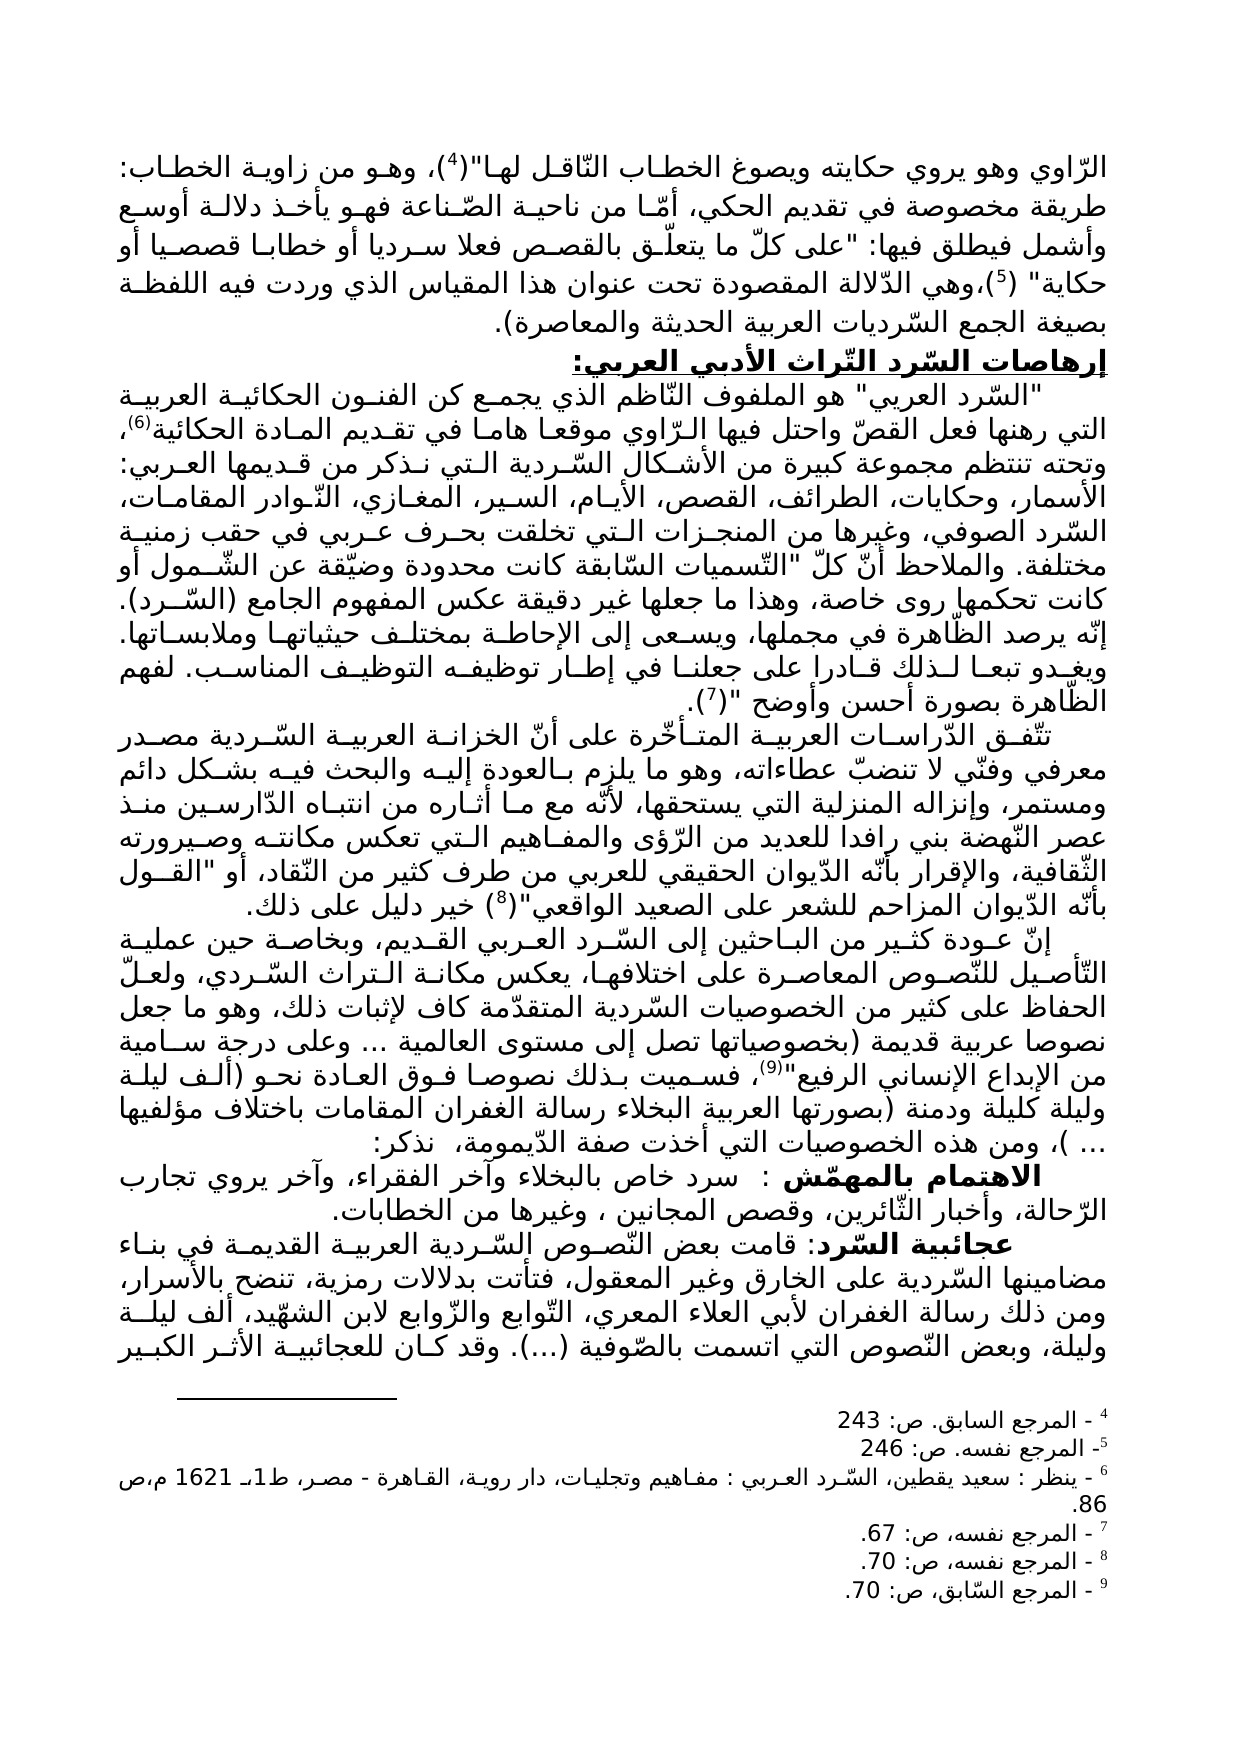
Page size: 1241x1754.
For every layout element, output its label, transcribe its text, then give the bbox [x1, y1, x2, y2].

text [118, 1228, 1107, 1363]
text "السّرد العريي" هو الملفوف النّاظم الذي يجمع کن الفنون الحكائية العربية التي رهنها فعل القصّ واحتل فيها الرّاوي موقعا هاما في تقديم المادة الحكائية()، وتحته تنتظم مجموعة كبيرة من الأشكال السّردية التي نذكر من قديمها العربي: الأسمار، وحکایات، الطرائف، القصص، الأيام، السير، المغازي، النّوادر المقامات، السّرد الصوفي، وغيرها من المنجزات التي تخلقت بحرف عربي في حقب زمنية مختلفة. والملاحظ أنّ كلّ "التّسميات السّابقة كانت محدودة وضيّقة عن الشّمول أو كانت تحكمها روی خاصة، وهذا ما جعلها غير دقيقة عكس المفهوم الجامع (السّرد). إنّه يرصد الظّاهرة في مجملها، ويسعی إلى الإحاطة بمختلف حيثياتها وملابساتها. ويغدو تبعا لذلك قادرا على جعلنا في إطار توظيفه التوظيف المناسب. لفهم الظّاهرة بصورة أحسن وأوضح "(). [118, 379, 1107, 718]
text الاهتمام بالمهمّش : سرد خاص بالبخلاء وآخر الفقراء، وآخر يروي تجارب الرّحالة، وأخبار الثّائرين، وقصص المجانين ، وغيرها من الخطابات. [118, 1160, 1107, 1228]
text تتّفق الدّراسات العربية المتأخّرة على أنّ الخزانة العربية السّردية مصدر معرفي وفنّي لا تنضبّ عطاءاته، وهو ما يلزم بالعودة إليه والبحث فيه بشكل دائم ومستمر، وإنزاله المنزلية التي يستحقها، لأنّه مع ما أثاره من انتباه الدّارسين منذ عصر النّهضة بني رافدا للعديد من الرّؤى والمفاهيم التي تعكس مكانته وصيرورته الثّقافية، والإقرار بأنّه الدّيوان الحقيقي للعربي من طرف كثير من النّقاد، أو "القول بأنّه الدّيوان المزاحم للشعر على الصعيد الواقعي"() خير دليل على ذلك. [118, 718, 1107, 922]
text إرهاصات السّرد التّراث الأدبي العربي: [118, 345, 1107, 379]
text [118, 150, 1107, 340]
text إنّ عودة كثير من الباحثين إلى السّرد العربي القديم، وبخاصة حين عملية التّأصيل للنّصوص المعاصرة على اختلافها، يعكس مكانة التراث السّردي، ولعلّ الحفاظ على كثير من الخصوصيات السّردية المتقدّمة كاف لإثبات ذلك، وهو ما جعل نصوصا عربية قديمة (بخصوصياتها تصل إلى مستوى العالمية ... وعلى درجة سامية من الإبداع الإنساني الرفيع"()، فسميت بذلك نصوصا فوق العادة نحو (ألف ليلة وليلة كليلة ودمنة (بصورتها العربية البخلاء رسالة الغفران المقامات باختلاف مؤلفيها ... )، ومن هذه الخصوصيات التي أخذت صفة الدّيمومة، نذكر: [118, 922, 1107, 1160]
